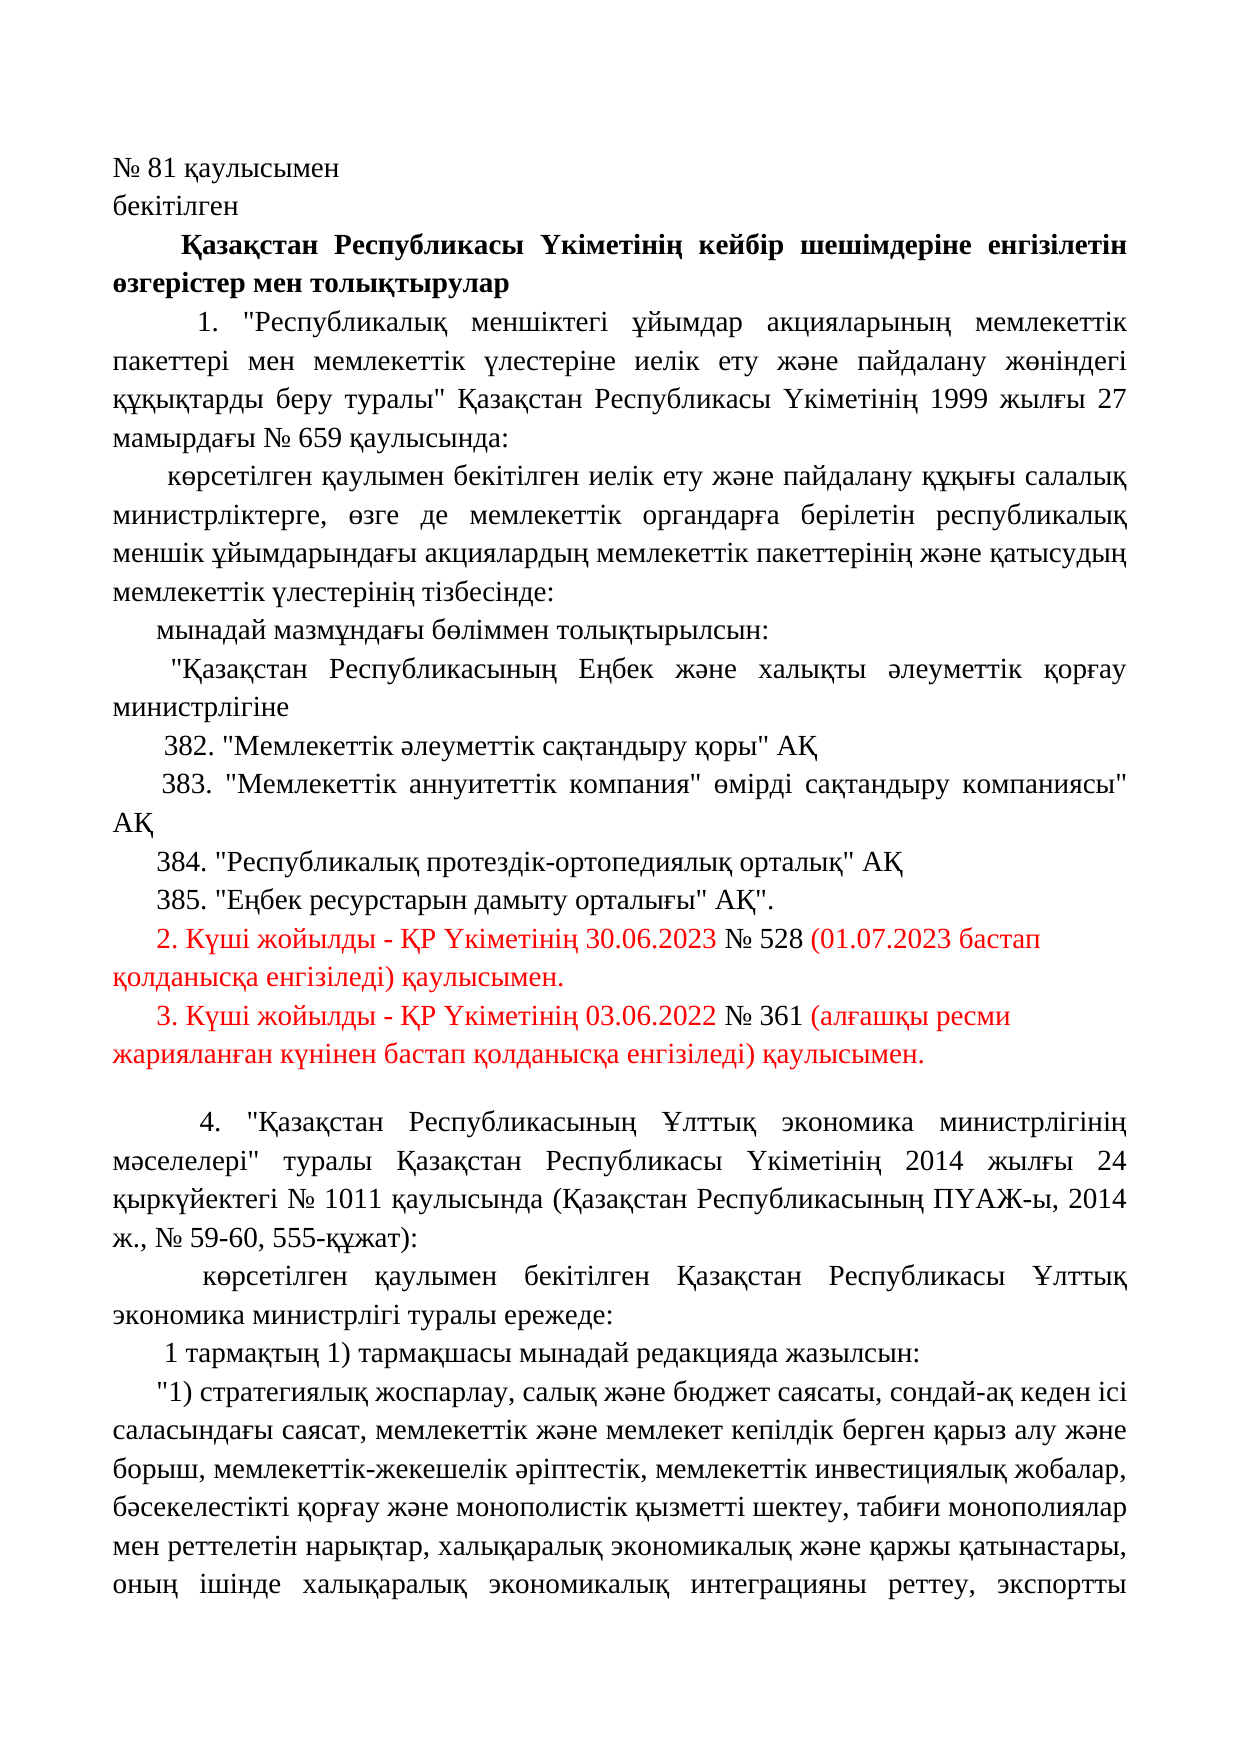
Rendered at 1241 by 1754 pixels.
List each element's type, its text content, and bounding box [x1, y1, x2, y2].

text бекітілген [112, 188, 1128, 222]
text 384. "Республикалық протездік-ортопедиялық орталық" АҚ [112, 844, 1128, 877]
text 1. "Республикалық меншіктегі ұйымдар акцияларының мемлекеттік пакеттері мен мемлекеттік үлестеріне иелік ету және пайдалану жөніндегі құқықтарды беру туралы" Қазақстан Республикасы Үкіметінің 1999 жылғы 27 мамырдағы № 659 қаулысында: [112, 304, 1128, 453]
text "Қазақстан Республикасының Еңбек және халықты әлеуметтік қорғау министрлігіне [112, 651, 1128, 723]
text Қазақстан Республикасы Үкіметінің кейбір шешімдеріне енгізілетін өзгерістер мен толықтырулар [112, 227, 1128, 299]
text 4. "Қазақстан Республикасының Ұлттық экономика министрлігінің мәселелері" туралы Қазақстан Республикасы Үкіметінің 2014 жылғы 24 қыркүйектегі № 1011 қаулысында (Қазақстан Республикасының ПҮАЖ-ы, 2014 ж., № 59-60, 555-құжат): [112, 1104, 1128, 1253]
text 383. "Мемлекеттік аннуитеттік компания" өмiрдi сақтандыру компаниясы" АҚ [112, 767, 1128, 839]
text көрсетілген қаулымен бекітілген иелік ету және пайдалану құқығы салалық министрліктерге, өзге де мемлекеттік органдарға берілетін республикалық меншік ұйымдарындағы акциялардың мемлекеттік пакеттерінің және қатысудың мемлекеттік үлестерінің тізбесінде: [112, 458, 1128, 607]
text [112, 1374, 1128, 1600]
text мынадай мазмұндағы бөліммен толықтырылсын: [112, 612, 1128, 646]
text 382. "Мемлекеттік әлеуметтiк сақтандыру қоры" АҚ [112, 728, 1128, 762]
text көрсетілген қаулымен бекітілген Қазақстан Республикасы Ұлттық экономика министрлігі туралы ережеде: [112, 1258, 1128, 1330]
text 385. "Еңбек ресурстарын дамыту орталығы" АҚ". [112, 882, 1128, 916]
text 1 тармақтың 1) тармақшасы мынадай редакцияда жазылсын: [112, 1335, 1128, 1369]
text № 81 қаулысымен [112, 150, 1128, 183]
text 2. Күші жойылды - ҚР Үкіметінің 30.06.2023 № 528 (01.07.2023 бастап қолданысқа енгiзiледi) қаулысымен. 3. Күші жойылды - ҚР Үкіметінің 03.06.2022 № 361 (алғашқы ресми жарияланған күнінен бастап қолданысқа енгізіледі) қаулысымен. [112, 921, 1128, 1100]
